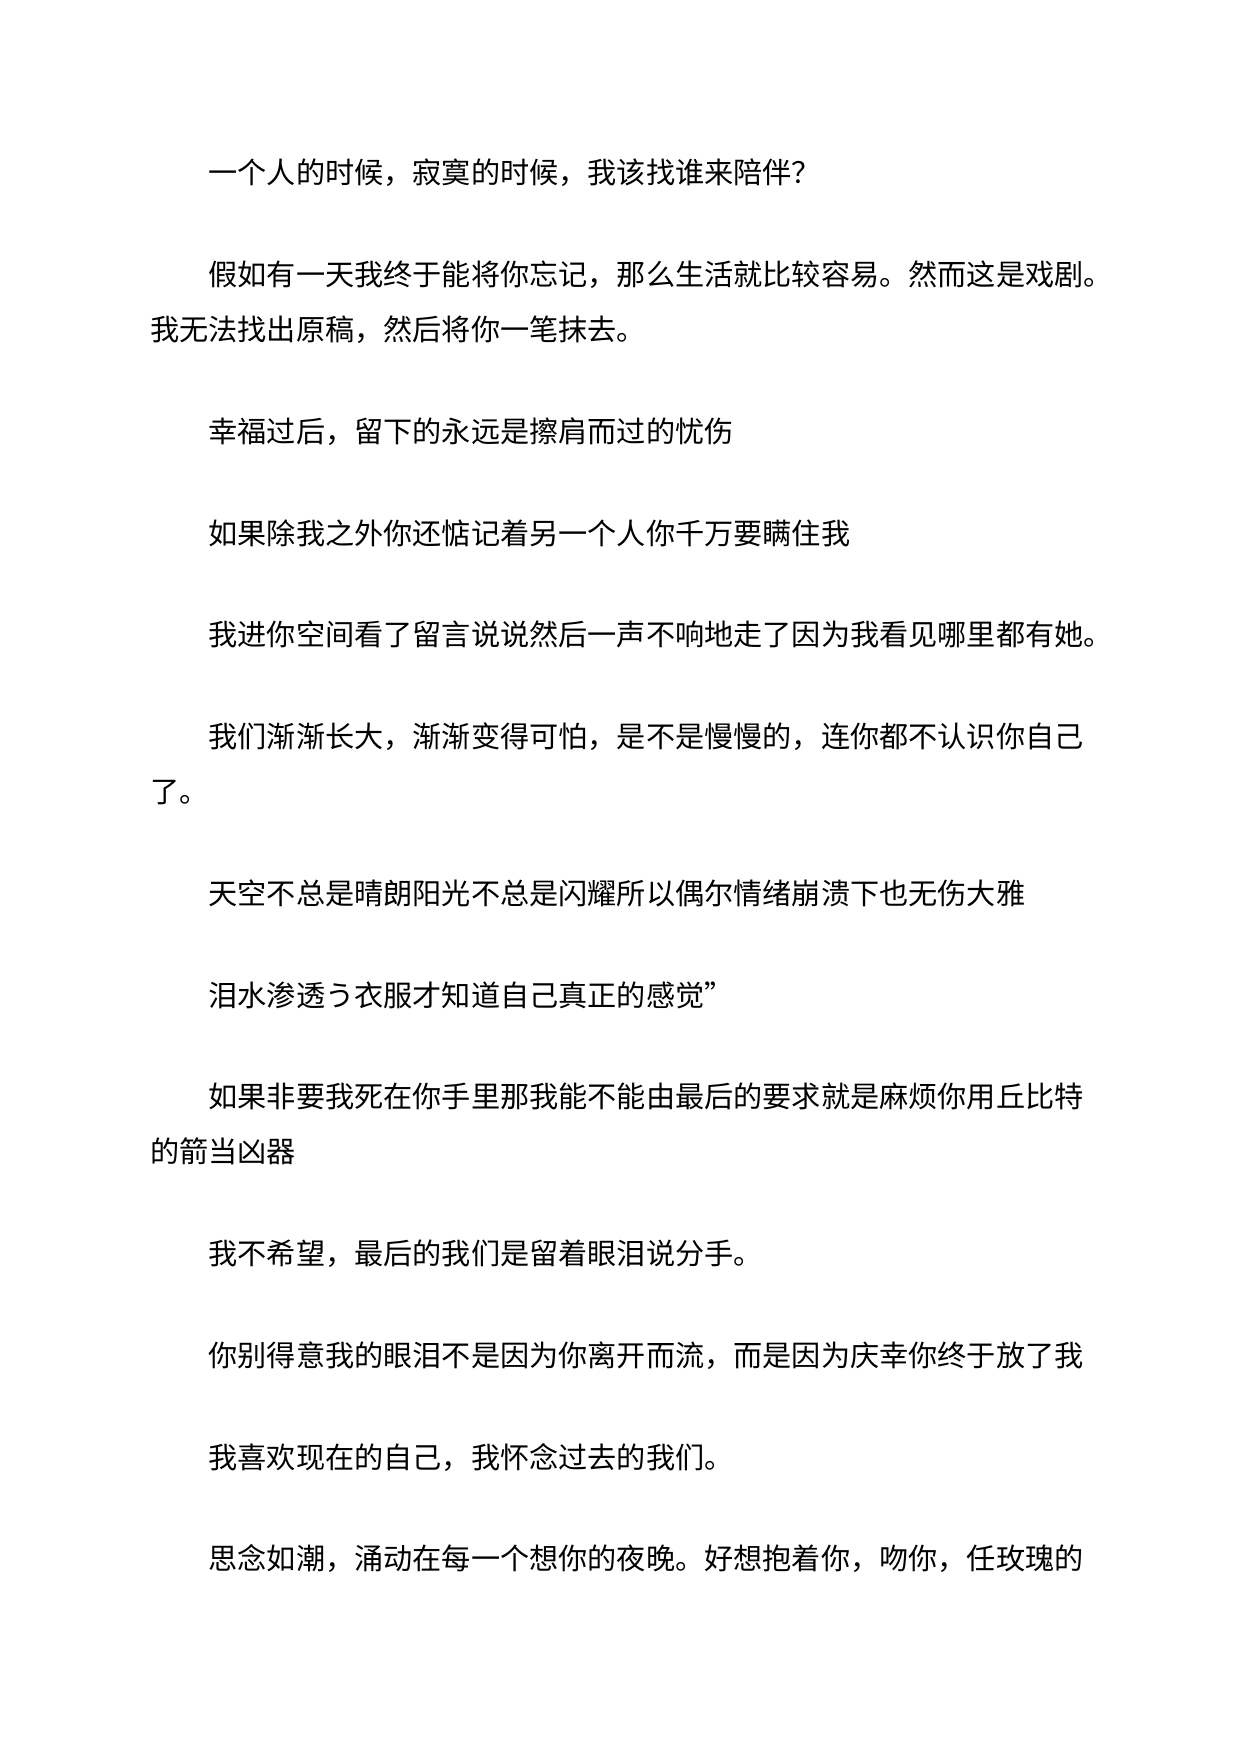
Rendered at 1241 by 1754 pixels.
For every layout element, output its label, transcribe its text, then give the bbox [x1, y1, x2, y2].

text 如果非要我死在你手里那我能不能由最后的要求就是麻烦你用丘比特的箭当凶器 [150, 1074, 1090, 1171]
text 幸福过后，留下的永远是擦肩而过的忧伤 [150, 408, 1090, 451]
text 我喜欢现在的自己，我怀念过去的我们。 [150, 1434, 1090, 1476]
text 如果除我之外你还惦记着另一个人你千万要瞒住我 [150, 510, 1090, 552]
text 一个人的时候，寂寞的时候，我该找谁来陪伴？ [150, 150, 1090, 192]
text 假如有一天我终于能将你忘记，那么生活就比较容易。然而这是戏剧。我无法找出原稿，然后将你一笔抹去。 [150, 252, 1090, 349]
text 天空不总是晴朗阳光不总是闪耀所以偶尔情绪崩溃下也无伤大雅 [150, 870, 1090, 913]
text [150, 1536, 1090, 1578]
text 泪水渗透う衣服才知道自己真正的感觉” [150, 972, 1090, 1014]
text 我不希望，最后的我们是留着眼泪说分手。 [150, 1231, 1090, 1273]
text 你别得意我的眼泪不是因为你离开而流，而是因为庆幸你终于放了我 [150, 1332, 1090, 1375]
text 我进你空间看了留言说说然后一声不响地走了因为我看见哪里都有她。 [150, 612, 1090, 654]
text 我们渐渐长大，渐渐变得可怕，是不是慢慢的，连你都不认识你自己了。 [150, 714, 1090, 811]
